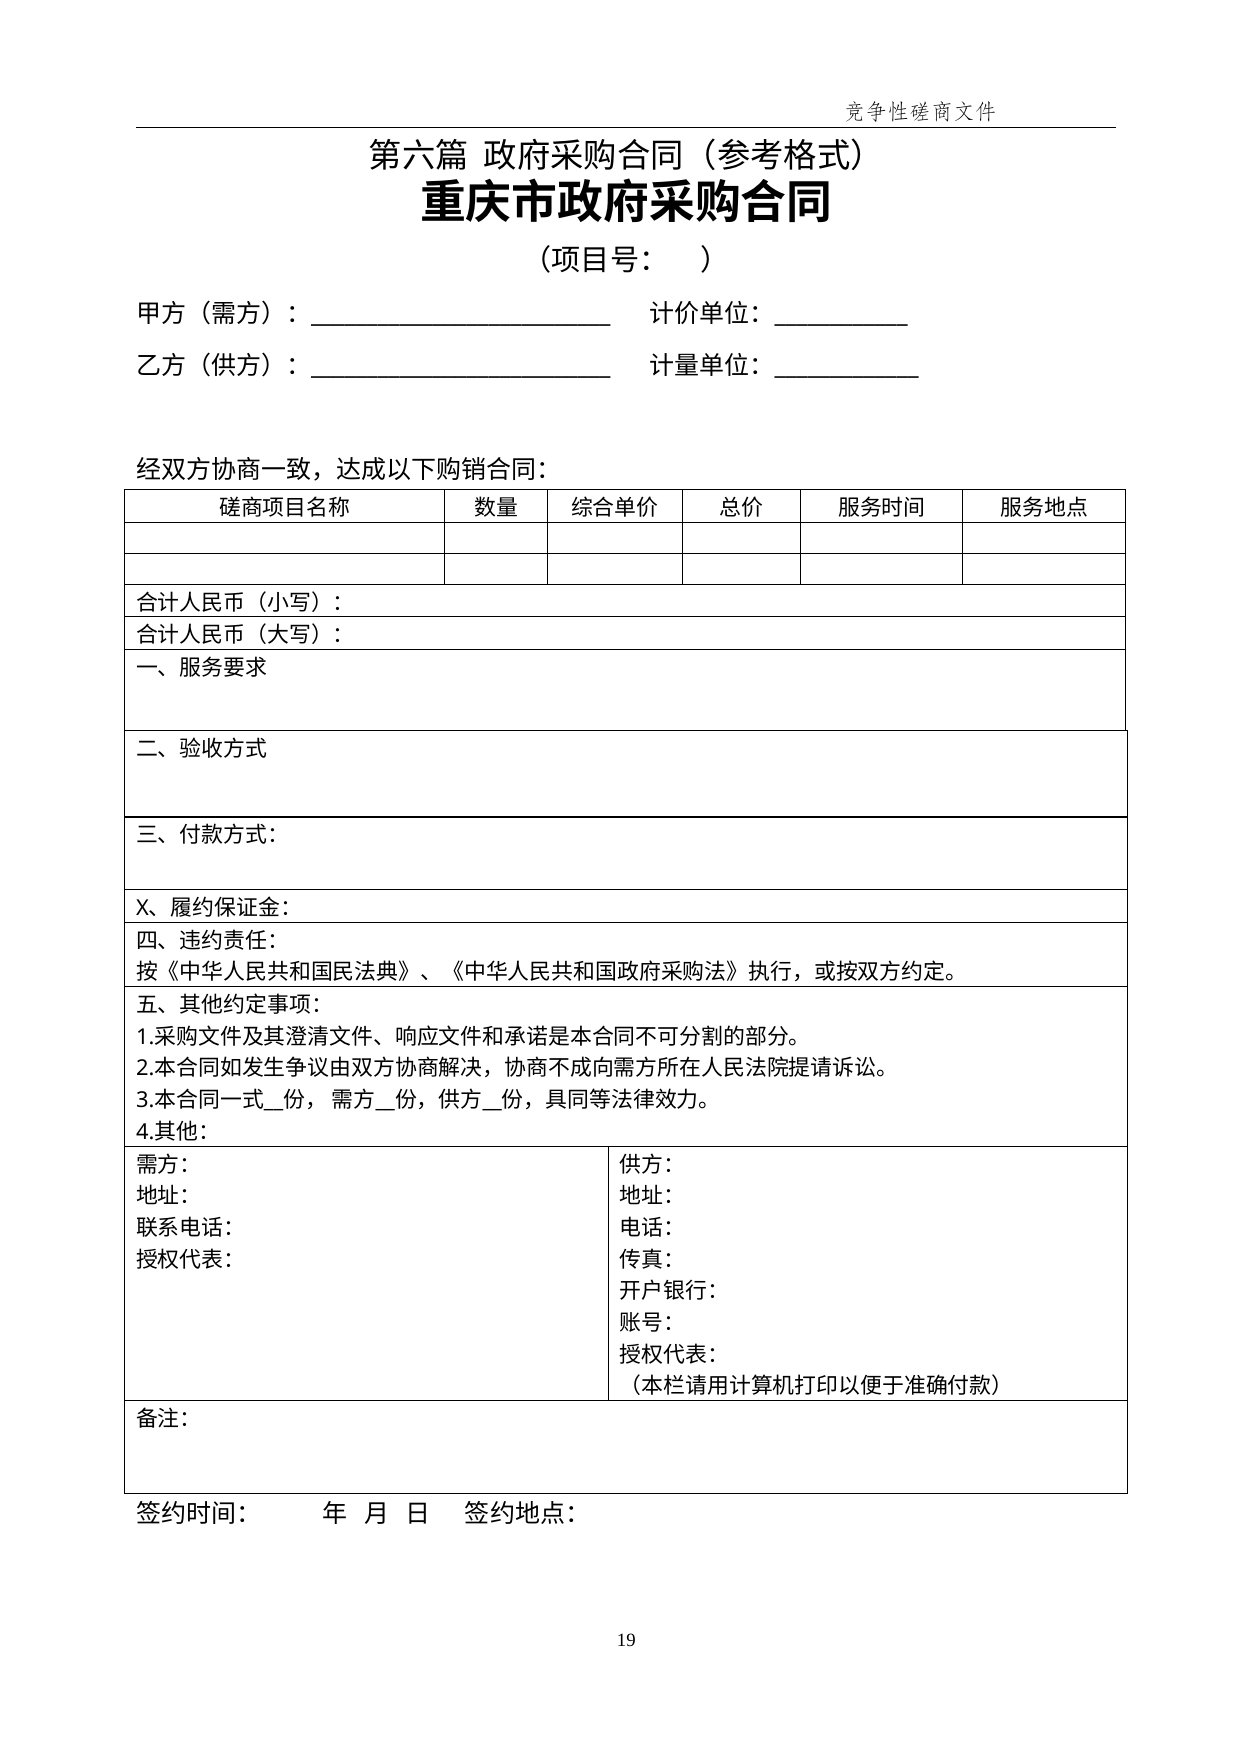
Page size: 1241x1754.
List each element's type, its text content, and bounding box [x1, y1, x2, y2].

table_cell [801, 554, 962, 583]
table_cell [548, 554, 682, 583]
table_cell [963, 554, 1125, 583]
text 经双方协商一致，达成以下购销合同： [136, 437, 1116, 489]
table_cell 供方： 地址： 电话： 传真： 开户银行： 账号： 授权代表： （本栏请用计算机打印以便于准确付款） [609, 1147, 1127, 1400]
table_cell [683, 523, 800, 553]
table_header 综合单价 [548, 490, 682, 522]
table_cell [963, 523, 1125, 553]
text （项目号： ） [136, 229, 1116, 281]
text 第六篇 政府采购合同（参考格式） [136, 128, 1116, 177]
table_cell 二、验收方式 [125, 731, 1127, 816]
table_cell 五、其他约定事项： 1.采购文件及其澄清文件、响应文件和承诺是本合同不可分割的部分。 2.本合同如发生争议由双方协商解决，协商不成向需方所在人民法院提请诉讼。 3.本合同一式__份， 需方__份，供方__份，具同等法律效力。 4.其他： [125, 987, 1127, 1146]
table_header 磋商项目名称 [125, 490, 444, 522]
table_cell 合计人民币（小写）： [125, 585, 1125, 616]
table_cell 备注： [125, 1401, 1127, 1492]
table_cell [125, 554, 444, 583]
table_cell 四、违约责任： 按《中华人民共和国民法典》、《中华人民共和国政府采购法》执行，或按双方约定。 [125, 923, 1127, 986]
table_header 数量 [445, 490, 547, 522]
table_cell 需方： 地址： 联系电话： 授权代表： [125, 1147, 608, 1400]
text 甲方（需方）：___________________________ 计价单位：____________ [136, 281, 1116, 333]
text 签约时间： 年 月 日 签约地点： [136, 1494, 1116, 1530]
table_cell [445, 523, 547, 553]
table_cell [125, 523, 444, 553]
text 重庆市政府采购合同 [136, 177, 1116, 229]
table_cell 三、付款方式： [125, 818, 1127, 889]
table_cell [683, 554, 800, 583]
table_cell [801, 523, 962, 553]
table_cell [445, 554, 547, 583]
table_cell 一、服务要求 [125, 650, 1125, 730]
table_header 服务地点 [963, 490, 1125, 522]
table_header 总价 [683, 490, 800, 522]
table_cell [548, 523, 682, 553]
table_header 服务时间 [801, 490, 962, 522]
text 乙方（供方）：___________________________ 计量单位：_____________ [136, 333, 1116, 385]
table_cell 合计人民币（大写）： [125, 617, 1125, 649]
table_cell X、履约保证金： [125, 890, 1127, 922]
